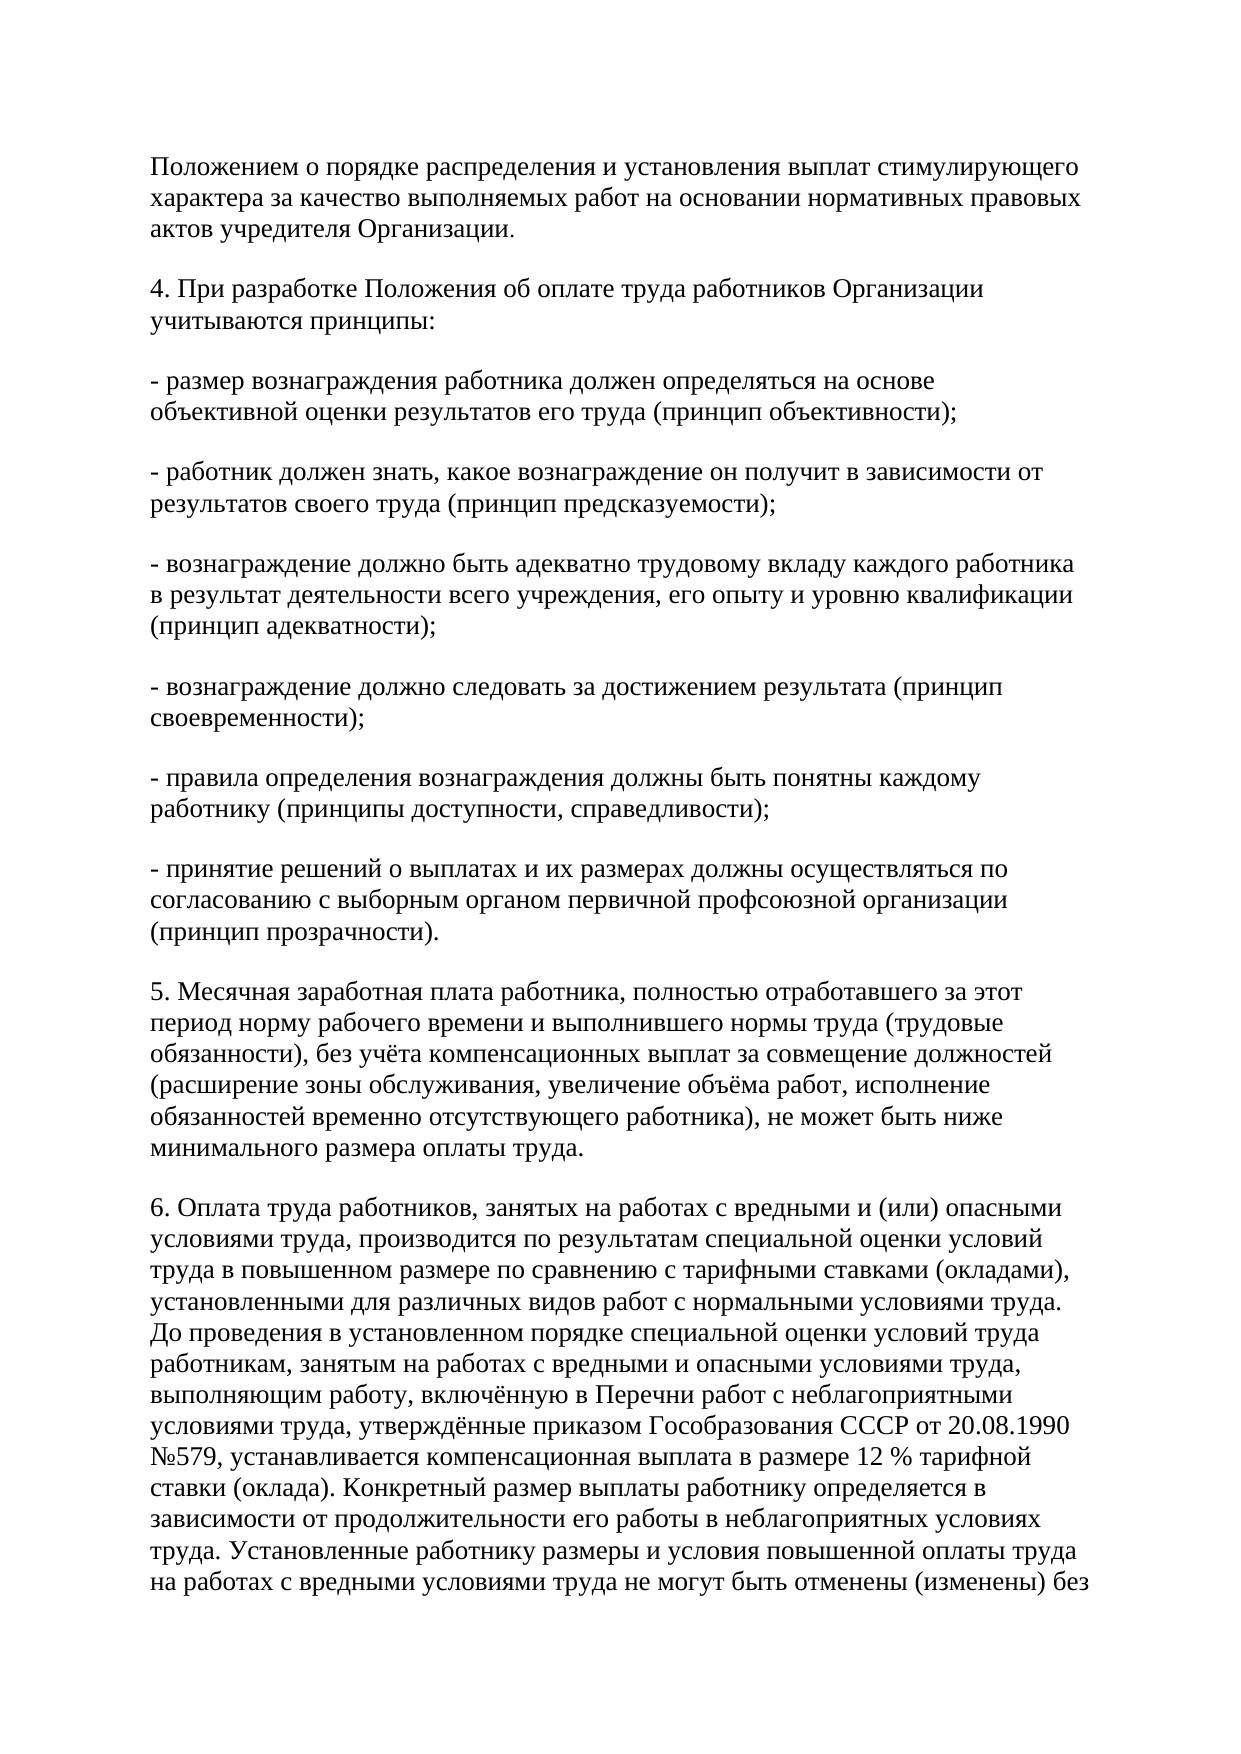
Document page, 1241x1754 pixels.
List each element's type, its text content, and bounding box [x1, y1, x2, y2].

text - размер вознаграждения работника должен определяться на основе объективной оценки результатов его труда (принцип объективности); [150, 364, 1090, 426]
text - принятие решений о выплатах и их размерах должны осуществляться по согласованию с выборным органом первичной профсоюзной организации (принцип прозрачности). [150, 852, 1090, 946]
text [150, 150, 1090, 243]
text - вознаграждение должно быть адекватно трудовому вкладу каждого работника в результат деятельности всего учреждения, его опыту и уровню квалификации (принцип адекватности); [150, 547, 1090, 640]
text 5. Месячная заработная плата работника, полностью отработавшего за этот период норму рабочего времени и выполнившего нормы труда (трудовые обязанности), без учёта компенсационных выплат за совмещение должностей (расширение зоны обслуживания, увеличение объёма работ, исполнение обязанностей временно отсутствующего работника), не может быть ниже минимального размера оплаты труда. [150, 975, 1090, 1162]
text - правила определения вознаграждения должны быть понятны каждому работнику (принципы доступности, справедливости); [150, 761, 1090, 823]
text - работник должен знать, какое вознаграждение он получит в зависимости от результатов своего труда (принцип предсказуемости); [150, 456, 1090, 518]
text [150, 1191, 1090, 1596]
text 4. При разработке Положения об оплате труда работников Организации учитываются принципы: [150, 273, 1090, 335]
text - вознаграждение должно следовать за достижением результата (принцип своевременности); [150, 669, 1090, 732]
